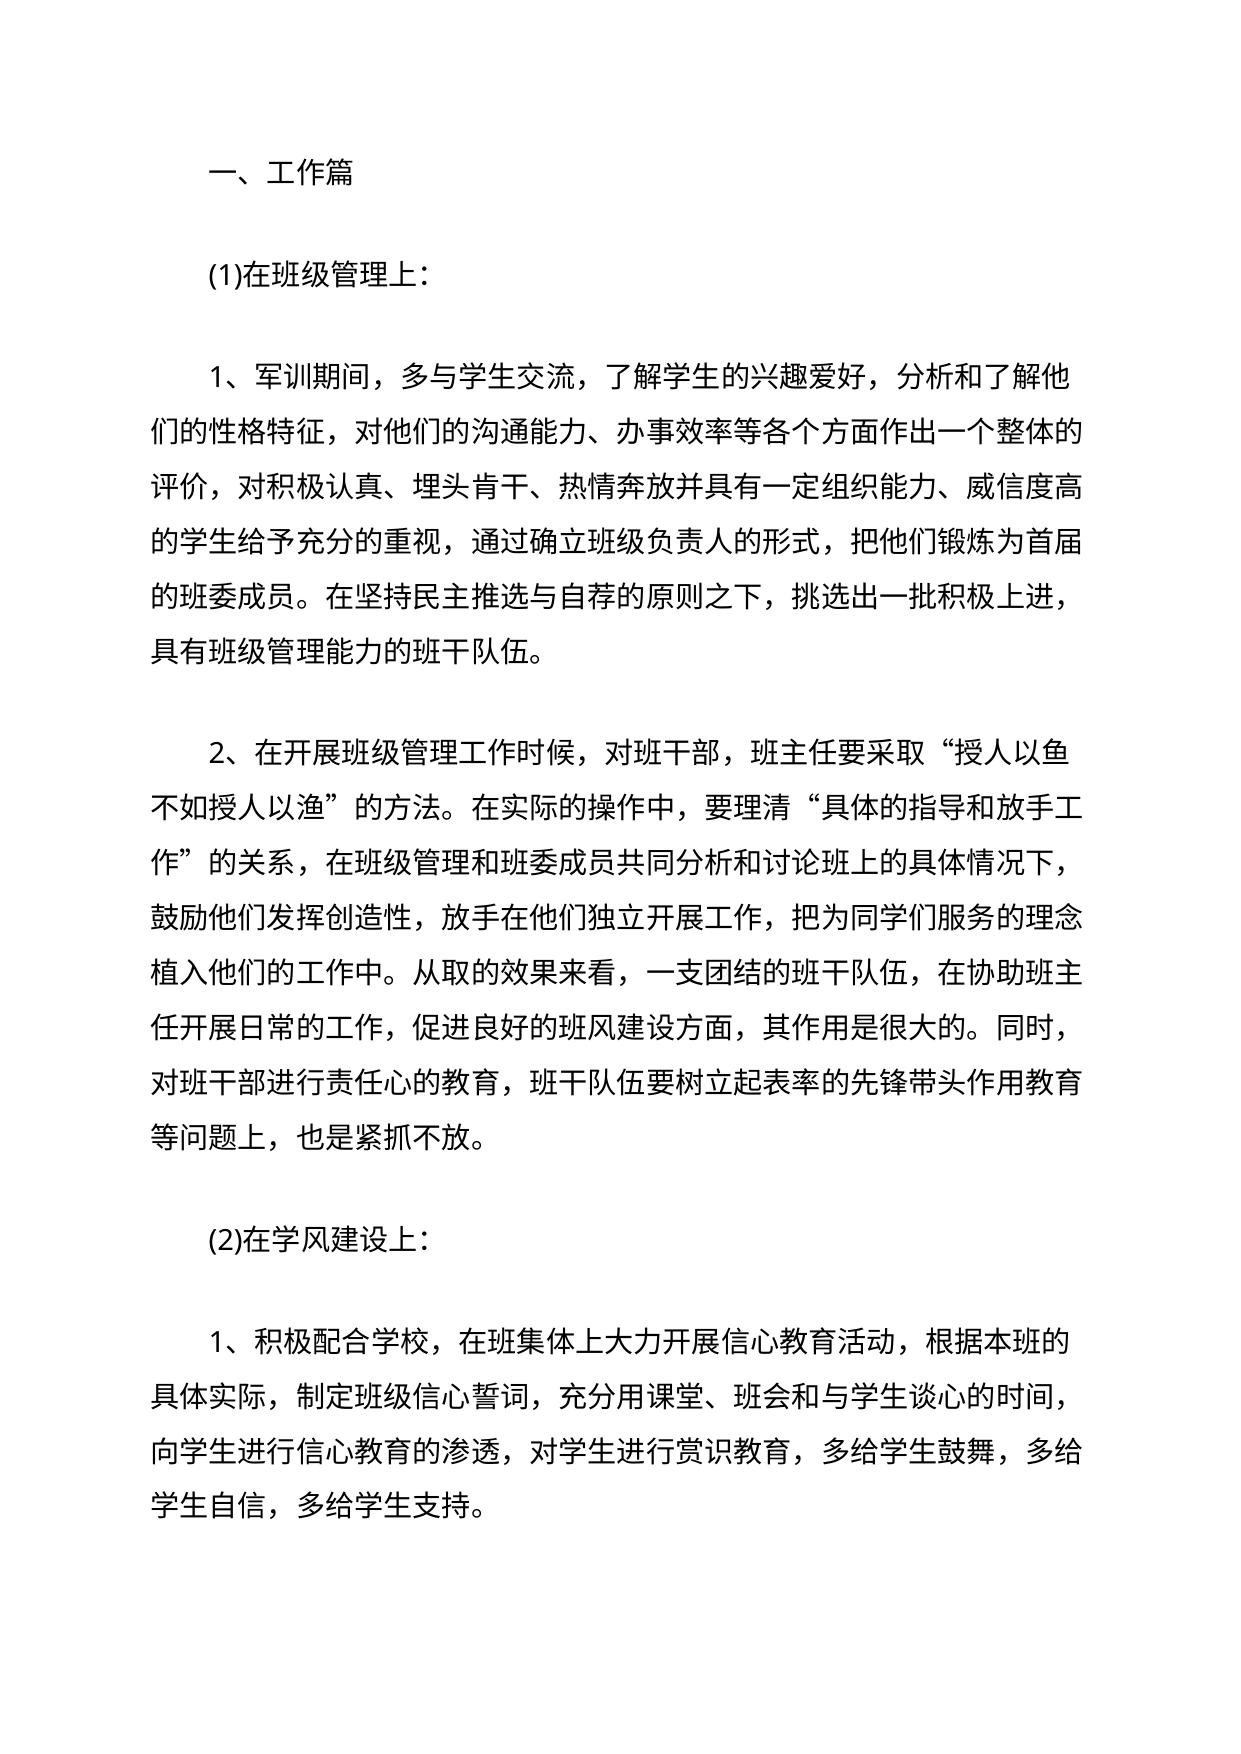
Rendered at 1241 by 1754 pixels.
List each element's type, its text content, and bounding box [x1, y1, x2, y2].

text (2)在学风建设上： [150, 1216, 1090, 1259]
text 2、在开展班级管理工作时候，对班干部，班主任要采取“授人以鱼不如授人以渔”的方法。在实际的操作中，要理清“具体的指导和放手工作”的关系，在班级管理和班委成员共同分析和讨论班上的具体情况下，鼓励他们发挥创造性，放手在他们独立开展工作，把为同学们服务的理念植入他们的工作中。从取的效果来看，一支团结的班干队伍，在协助班主任开展日常的工作，促进良好的班风建设方面，其作用是很大的。同时，对班干部进行责任心的教育，班干队伍要树立起表率的先锋带头作用教育等问题上，也是紧抓不放。 [150, 730, 1090, 1157]
text 1、军训期间，多与学生交流，了解学生的兴趣爱好，分析和了解他们的性格特征，对他们的沟通能力、办事效率等各个方面作出一个整体的评价，对积极认真、埋头肯干、热情奔放并具有一定组织能力、威信度高的学生给予充分的重视，通过确立班级负责人的形式，把他们锻炼为首届的班委成员。在坚持民主推选与自荐的原则之下，挑选出一批积极上进，具有班级管理能力的班干队伍。 [150, 354, 1090, 671]
text 一、工作篇 [150, 150, 1090, 192]
text (1)在班级管理上： [150, 252, 1090, 294]
text 1、积极配合学校，在班集体上大力开展信心教育活动，根据本班的具体实际，制定班级信心誓词，充分用课堂、班会和与学生谈心的时间，向学生进行信心教育的渗透，对学生进行赏识教育，多给学生鼓舞，多给学生自信，多给学生支持。 [150, 1318, 1090, 1525]
